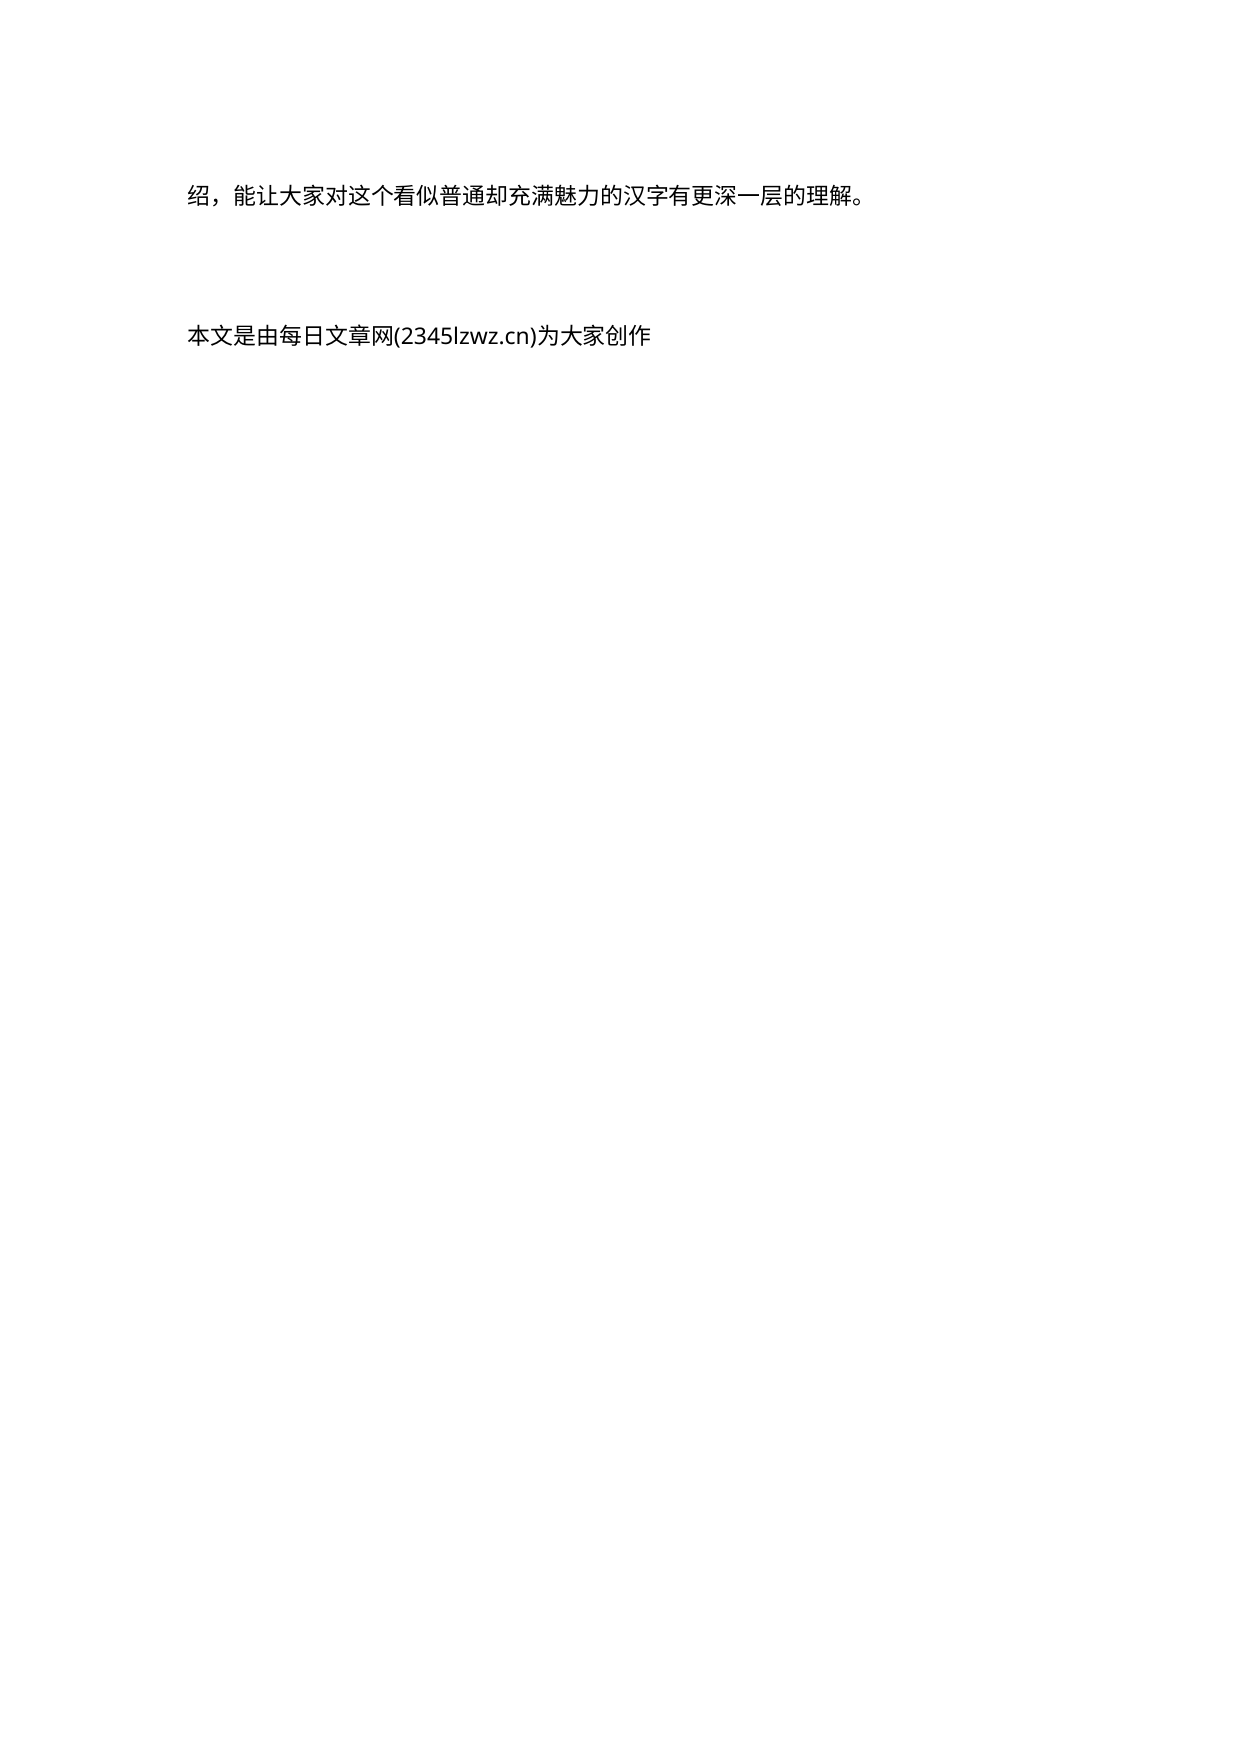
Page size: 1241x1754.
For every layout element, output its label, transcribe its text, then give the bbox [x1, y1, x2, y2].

text 本文是由每日文章网(2345lzwz.cn)为大家创作 [187, 302, 1053, 367]
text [187, 162, 1053, 227]
